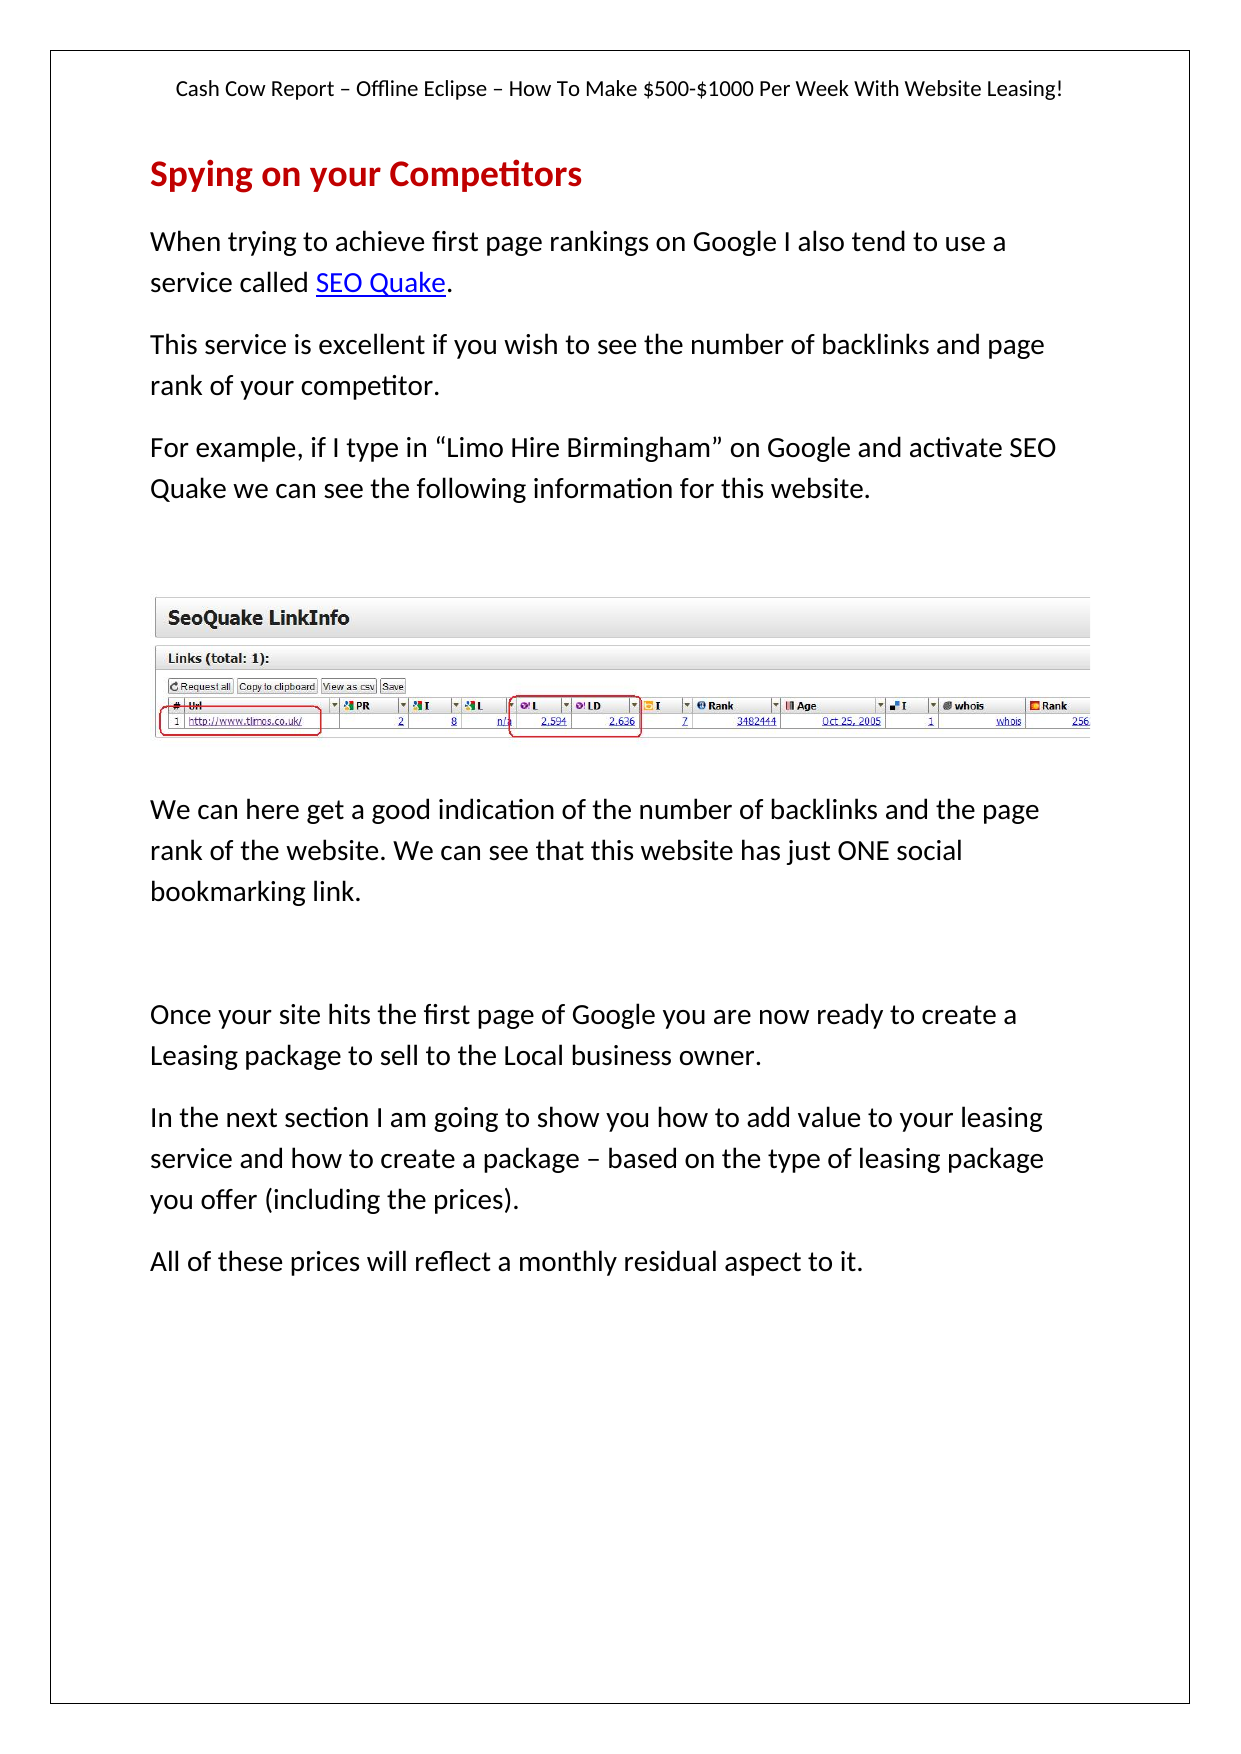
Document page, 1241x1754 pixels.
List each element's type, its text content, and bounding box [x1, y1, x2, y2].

text In the next section I am going to show you how to add value to your leasing service and how to create a package – based on the type of leasing package you offer (including the prices). [150, 1099, 1090, 1217]
text Spying on your Competitors [150, 150, 1090, 196]
text All of these prices will reflect a monthly residual aspect to it. [150, 1243, 1090, 1278]
text When trying to achieve first page rankings on Google I also tend to use a service called SEO Quake. [150, 223, 1090, 300]
text Once your site hits the first page of Google you are now ready to create a Leasing package to sell to the Local business owner. [150, 996, 1090, 1073]
text This service is excellent if you wish to see the number of backlinks and page rank of your competitor. [150, 326, 1090, 403]
picture [150, 593, 1091, 766]
text For example, if I type in “Limo Hire Birmingham” on Google and activate SEO Quake we can see the following information for this website. [150, 429, 1090, 506]
text We can here get a good indication of the number of backlinks and the page rank of the website. We can see that this website has just ONE social bookmarking link. [150, 791, 1090, 908]
